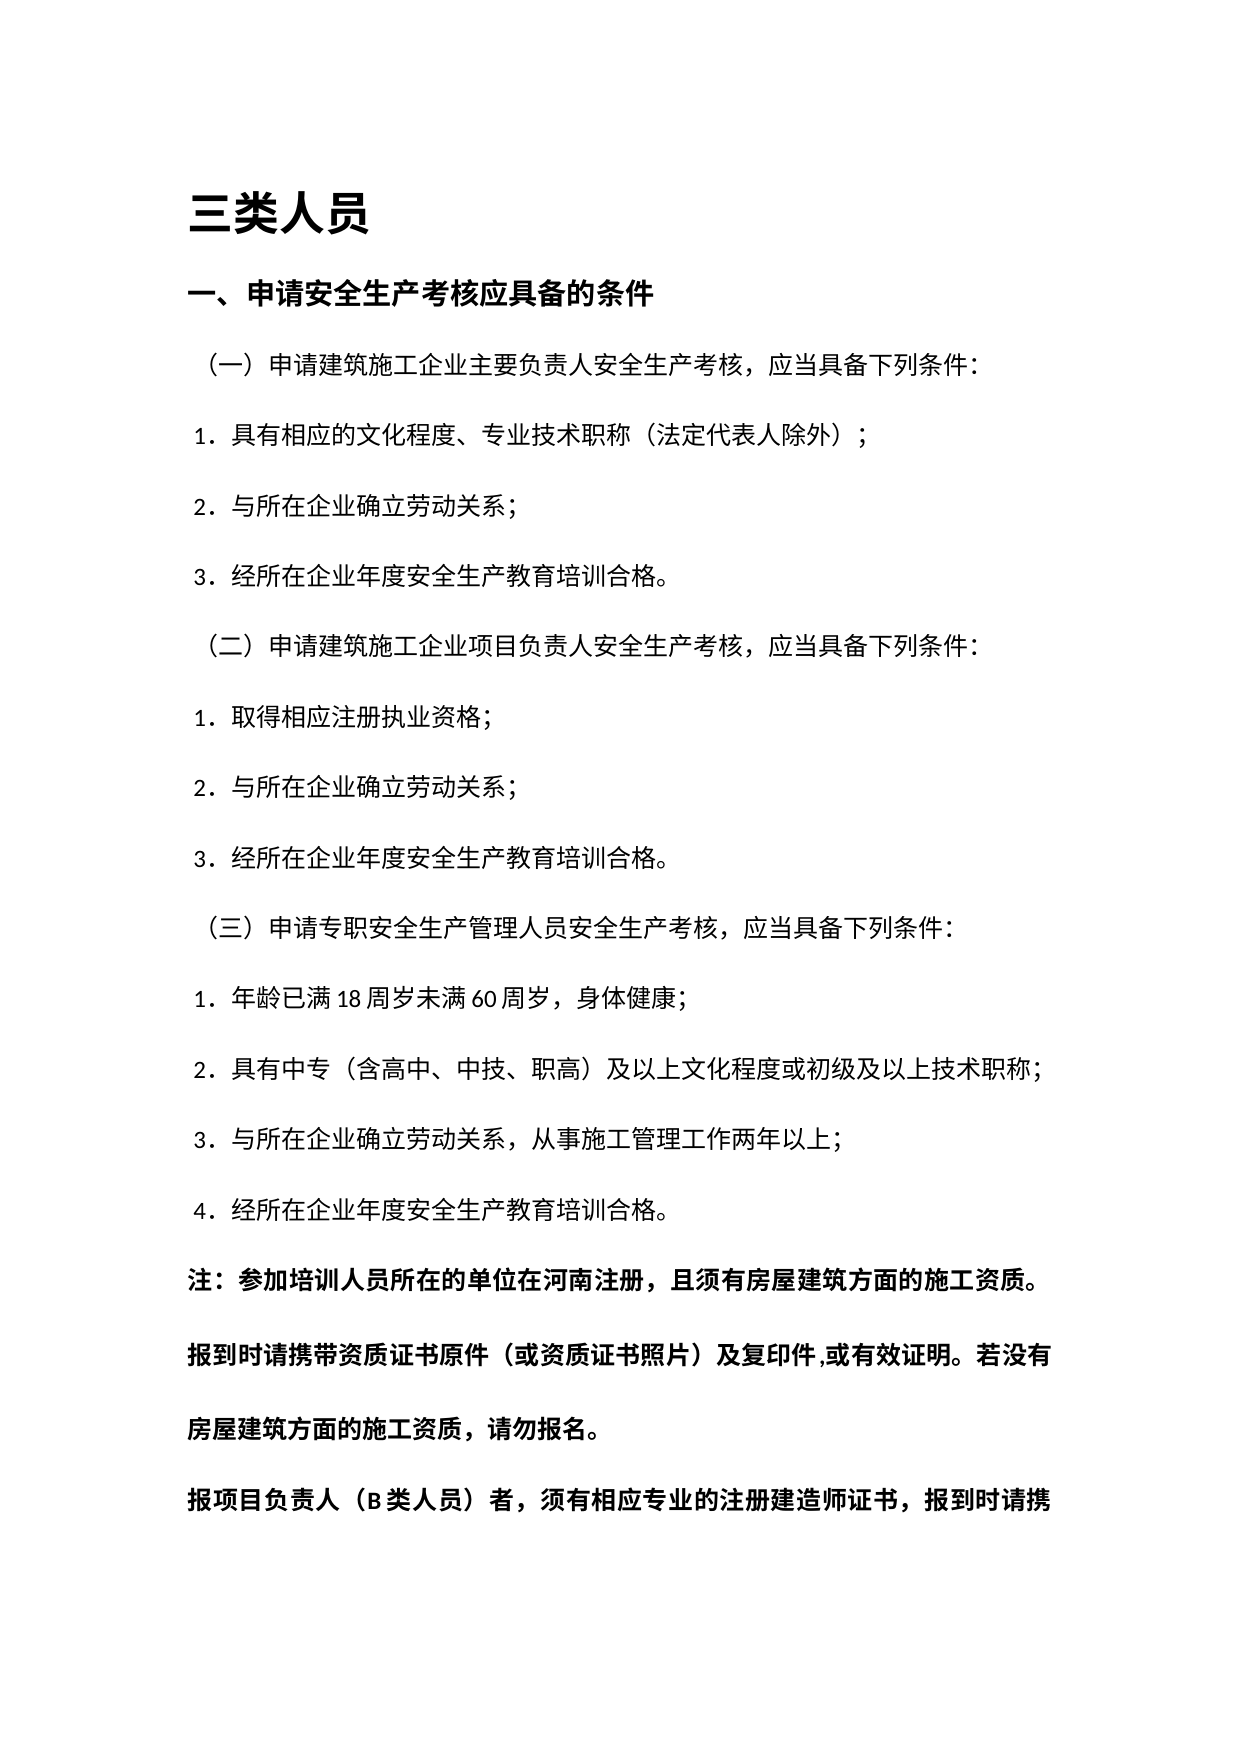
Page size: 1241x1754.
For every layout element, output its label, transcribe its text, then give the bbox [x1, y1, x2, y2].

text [187, 1466, 1053, 1531]
text （二）申请建筑施工企业项目负责人安全生产考核，应当具备下列条件： [187, 612, 1053, 677]
text （三）申请专职安全生产管理人员安全生产考核，应当具备下列条件： [187, 894, 1053, 959]
text 4．经所在企业年度安全生产教育培训合格。 [187, 1176, 1053, 1241]
text 三类人员 [187, 162, 1053, 259]
text 2．与所在企业确立劳动关系； [187, 472, 1053, 537]
text 注：参加培训人员所在的单位在河南注册，且须有房屋建筑方面的施工资质。报到时请携带资质证书原件（或资质证书照片）及复印件,或有效证明。若没有房屋建筑方面的施工资质，请勿报名。 [187, 1246, 1053, 1461]
text 1．取得相应注册执业资格； [187, 683, 1053, 748]
text （一）申请建筑施工企业主要负责人安全生产考核，应当具备下列条件： [187, 331, 1053, 396]
text 1．年龄已满18周岁未满60周岁，身体健康； [187, 964, 1053, 1029]
text 3．经所在企业年度安全生产教育培训合格。 [187, 542, 1053, 607]
text 2．具有中专（含高中、中技、职高）及以上文化程度或初级及以上技术职称； [187, 1035, 1053, 1100]
text 3．经所在企业年度安全生产教育培训合格。 [187, 824, 1053, 889]
text 3．与所在企业确立劳动关系，从事施工管理工作两年以上； [187, 1105, 1053, 1170]
text 1．具有相应的文化程度、专业技术职称（法定代表人除外）； [187, 401, 1053, 466]
text 一、申请安全生产考核应具备的条件 [187, 259, 1053, 324]
text 2．与所在企业确立劳动关系； [187, 753, 1053, 818]
